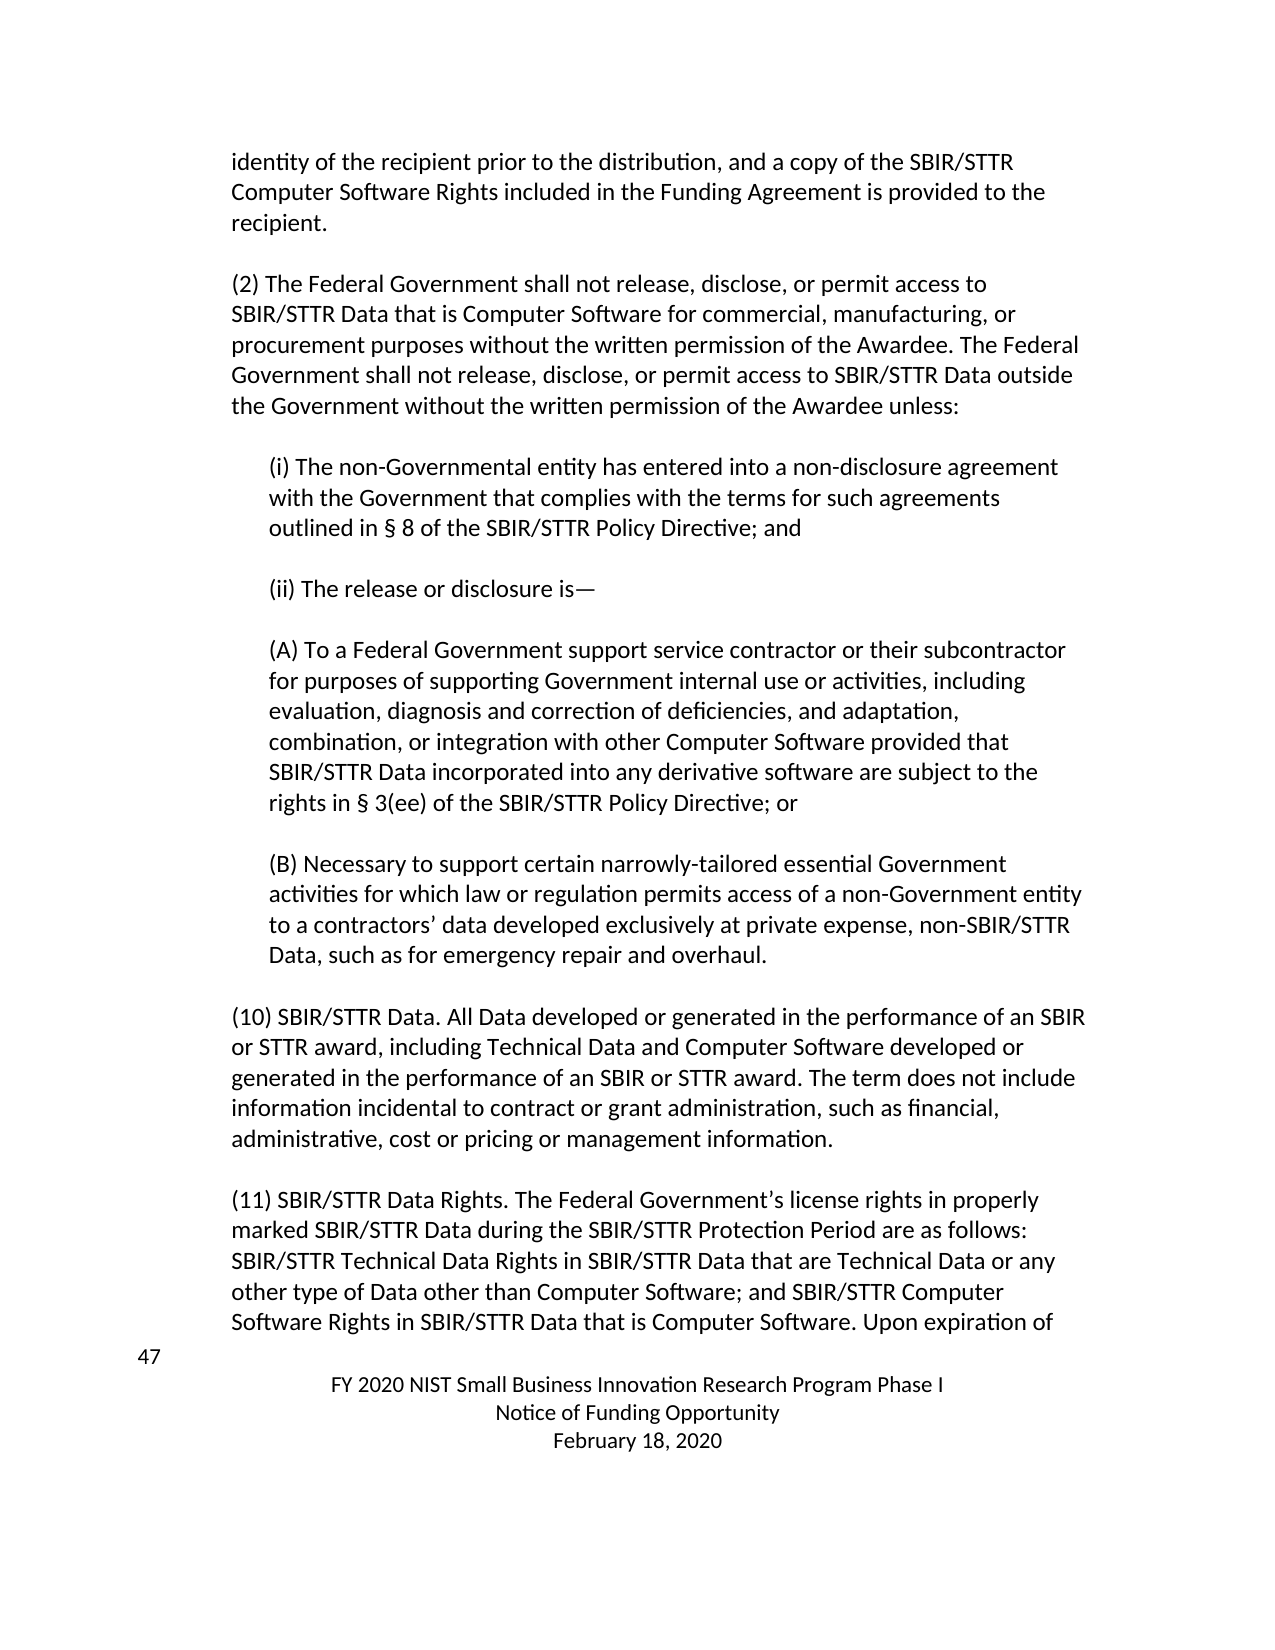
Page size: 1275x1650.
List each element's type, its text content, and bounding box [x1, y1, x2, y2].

text (i) The non-Governmental entity has entered into a non-disclosure agreement with the Government that complies with the terms for such agreements outlined in § 8 of the SBIR/STTR Policy Directive; and (ii) The release or disclosure is— (A) To a Federal Government support service contractor or their subcontractor for purposes of supporting Government internal use or activities, including evaluation, diagnosis and correction of deficiencies, and adaptation, combination, or integration with other Computer Software provided that SBIR/STTR Data incorporated into any derivative software are subject to the rights in § 3(ee) of the SBIR/STTR Policy Directive; or (B) Necessary to support certain narrowly-tailored essential Government activities for which law or regulation permits access of a non-Government entity to a contractors’ data developed exclusively at private expense, non-SBIR/STTR Data, such as for emergency repair and overhaul. [269, 421, 1089, 970]
text (2) The Federal Government shall not release, disclose, or permit access to SBIR/STTR Data that is Computer Software for commercial, manufacturing, or procurement purposes without the written permission of the Awardee. The Federal Government shall not release, disclose, or permit access to SBIR/STTR Data outside the Government without the written permission of the Awardee unless: [212, 268, 1089, 421]
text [231, 146, 1089, 237]
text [231, 1001, 1089, 1337]
